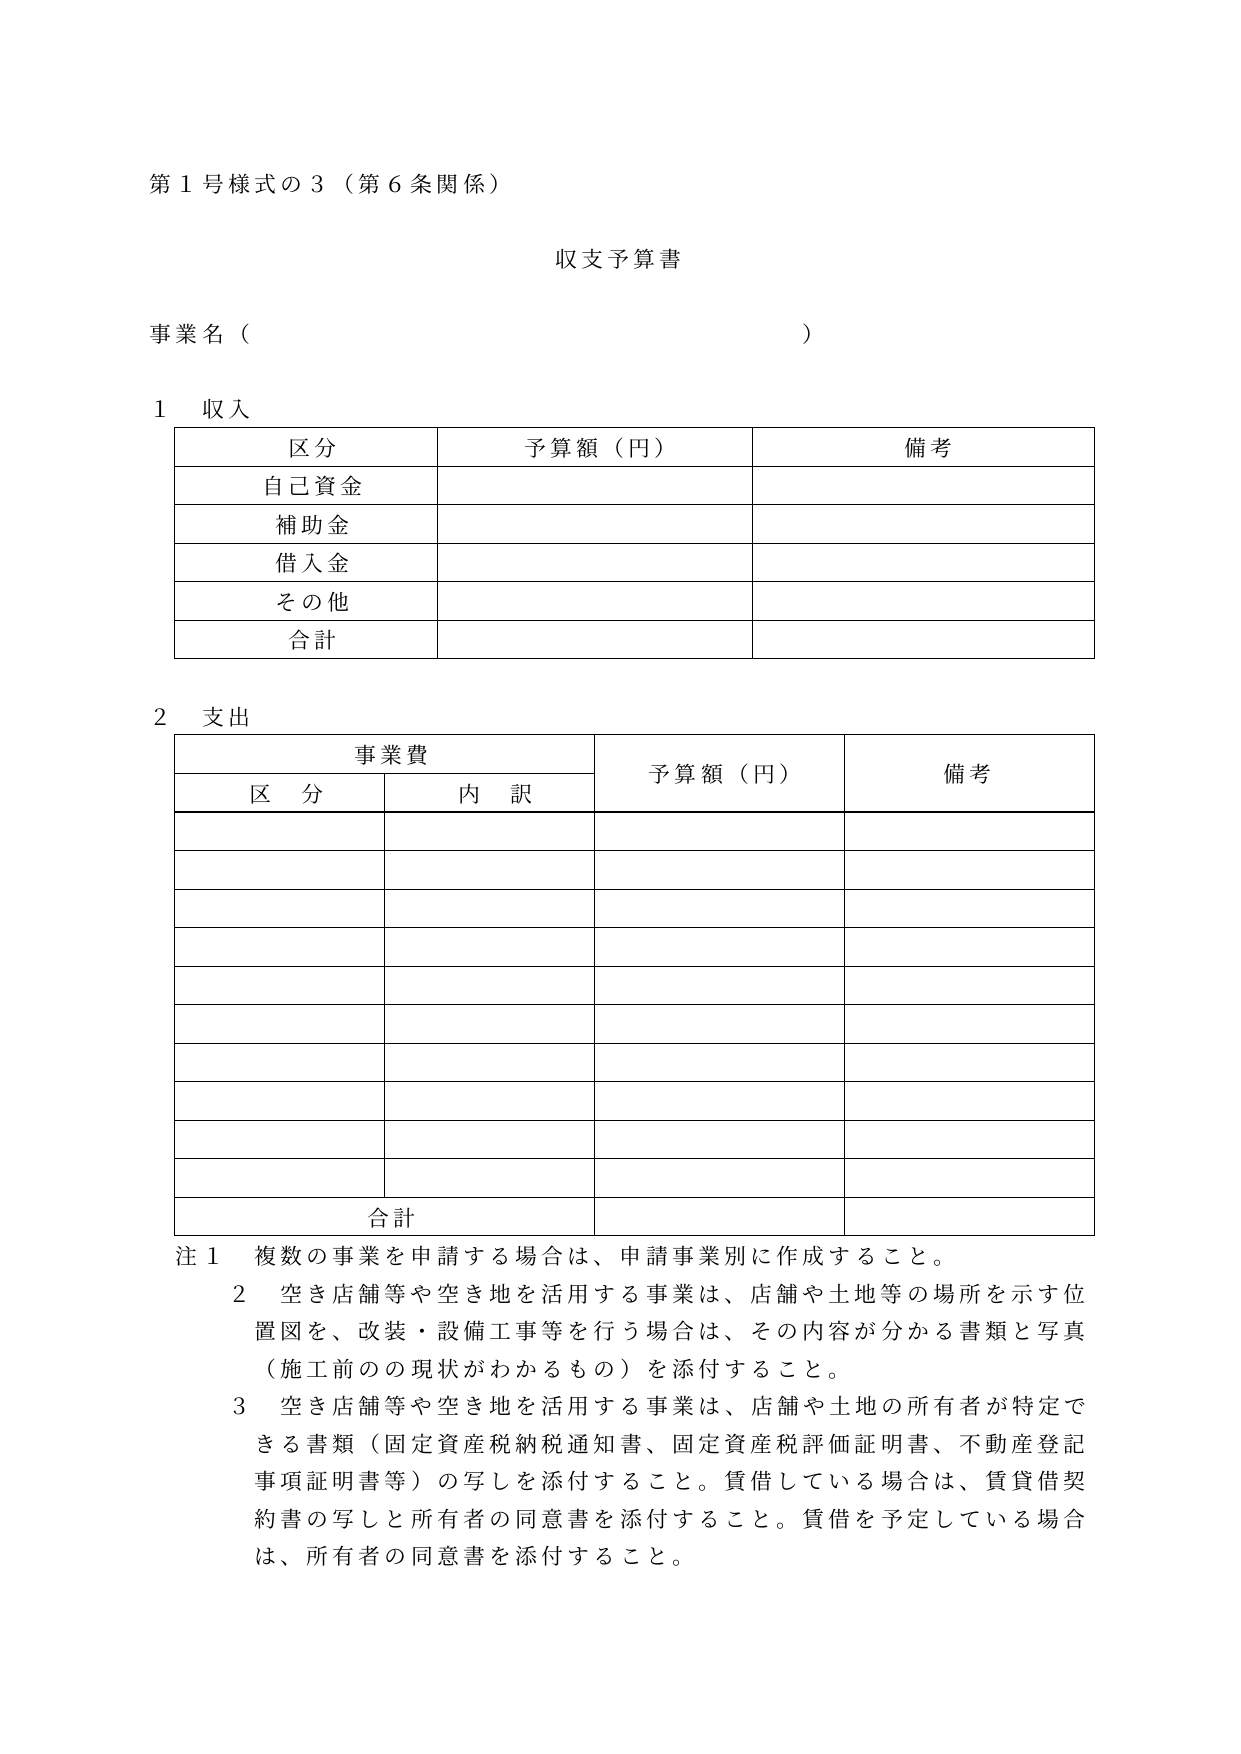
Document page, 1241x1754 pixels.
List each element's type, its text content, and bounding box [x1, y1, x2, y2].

table_cell 内 訳 [385, 774, 594, 811]
table_cell [595, 813, 844, 850]
table_cell 合計 [175, 1198, 594, 1235]
table_cell [175, 967, 384, 1004]
table_cell [385, 1121, 594, 1158]
table_cell [438, 505, 752, 543]
table_cell [845, 967, 1094, 1004]
table_cell [845, 1005, 1094, 1043]
table_cell [845, 890, 1094, 927]
table_header 予算額（円） [595, 735, 844, 811]
table_cell [753, 621, 1094, 658]
table_cell [385, 1005, 594, 1043]
table_cell [385, 851, 594, 888]
table_cell [595, 1159, 844, 1197]
table_header 備考 [845, 735, 1094, 811]
table_cell [845, 1121, 1094, 1158]
table_cell [175, 1159, 384, 1197]
table_cell 自己資金 [175, 467, 437, 504]
table_cell [175, 1082, 384, 1120]
table_cell [595, 851, 844, 888]
table_header 区分 [175, 428, 437, 466]
table_cell [753, 582, 1094, 620]
text 収支予算書 [129, 239, 1091, 277]
table_header 予算額（円） [438, 428, 752, 466]
table_cell [385, 967, 594, 1004]
table_cell [753, 544, 1094, 581]
table_cell 補助金 [175, 505, 437, 543]
table_cell [175, 1044, 384, 1081]
table_cell [595, 928, 844, 966]
table_cell [385, 890, 594, 927]
table_cell [595, 967, 844, 1004]
text ２ 支出 [149, 697, 1091, 734]
table_cell [175, 851, 384, 888]
table_cell [753, 467, 1094, 504]
table_header 備考 [753, 428, 1094, 466]
table_cell [845, 928, 1094, 966]
text ２ 空き店舗等や空き地を活用する事業は、店舗や土地等の場所を示す位置図を、改装・設備工事等を行う場合は、その内容が分かる書類と写真（施工前のの現状がわかるもの）を添付すること。 [202, 1274, 1091, 1386]
table_cell [595, 1005, 844, 1043]
table_cell [385, 1082, 594, 1120]
table_cell [595, 1121, 844, 1158]
table_cell [385, 813, 594, 850]
table_cell [438, 582, 752, 620]
text 注１ 複数の事業を申請する場合は、申請事業別に作成すること。 [149, 1236, 1091, 1274]
table_cell その他 [175, 582, 437, 620]
table_cell [175, 813, 384, 850]
text 第１号様式の３（第６条関係） [149, 164, 1091, 202]
table_cell [385, 1044, 594, 1081]
table_cell [753, 505, 1094, 543]
table_cell [595, 1082, 844, 1120]
table_cell [845, 813, 1094, 850]
table_cell [845, 1082, 1094, 1120]
table_cell 合計 [175, 621, 437, 658]
text 事業名（ ） [149, 314, 1091, 352]
table_cell [175, 890, 384, 927]
table_cell [845, 1198, 1094, 1235]
table_cell [595, 890, 844, 927]
text １ 収入 [149, 389, 1091, 427]
table_cell 区 分 [175, 774, 384, 811]
table_cell [175, 1005, 384, 1043]
table_cell [438, 467, 752, 504]
table_cell 借入金 [175, 544, 437, 581]
table_cell [845, 1159, 1094, 1197]
table_cell [385, 1159, 594, 1197]
table_cell [385, 928, 594, 966]
table_cell [845, 1044, 1094, 1081]
table_header 事業費 [175, 735, 594, 773]
table_cell [845, 851, 1094, 888]
table_cell [175, 928, 384, 966]
table_cell [175, 1121, 384, 1158]
table_cell [438, 544, 752, 581]
table_cell [595, 1044, 844, 1081]
text ３ 空き店舗等や空き地を活用する事業は、店舗や土地の所有者が特定できる書類（固定資産税納税通知書、固定資産税評価証明書、不動産登記事項証明書等）の写しを添付すること。賃借している場合は、賃貸借契約書の写しと所有者の同意書を添付すること。賃借を予定している場合は、所有者の同意書を添付すること。 [202, 1386, 1091, 1574]
table_cell [438, 621, 752, 658]
table_cell [595, 1198, 844, 1235]
